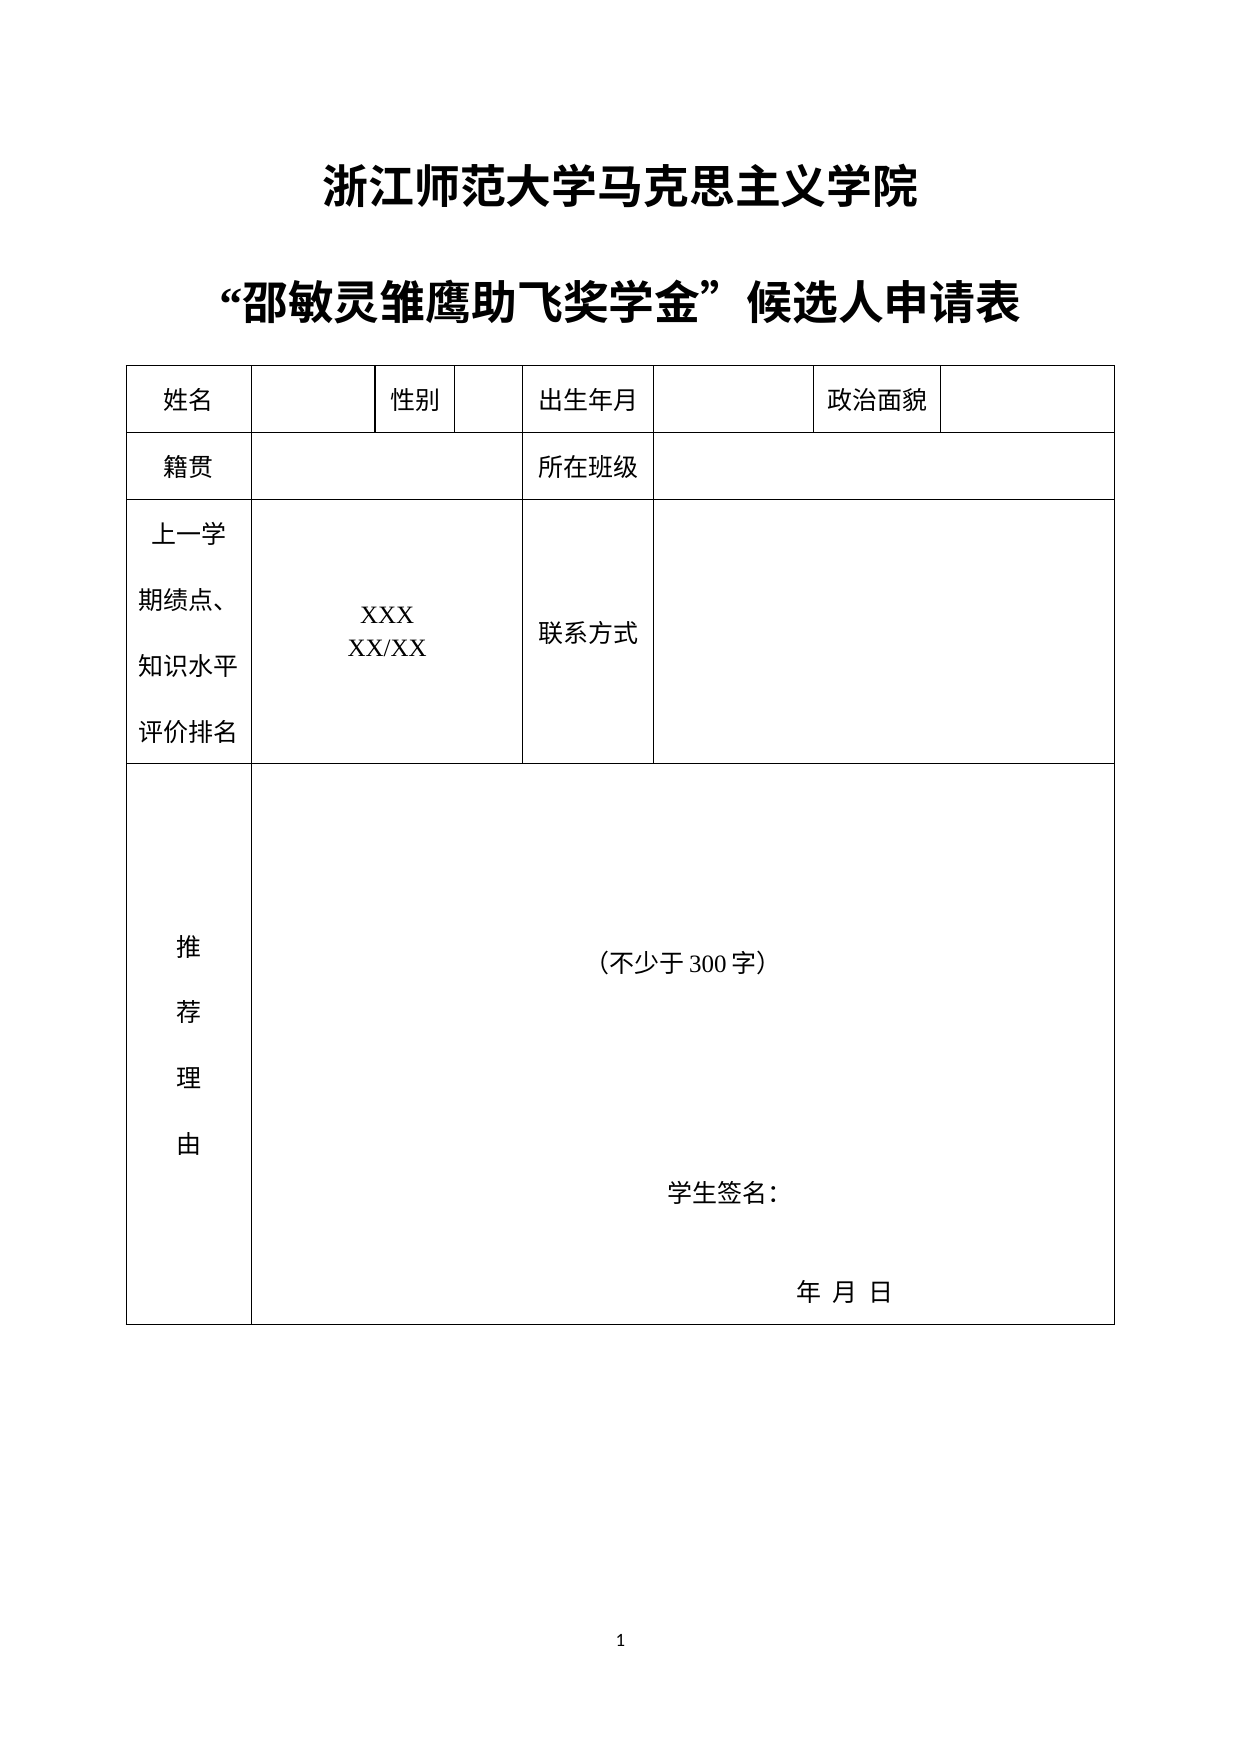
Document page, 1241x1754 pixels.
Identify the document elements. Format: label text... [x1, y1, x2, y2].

table_header 政治面貌 [814, 366, 940, 432]
table_header 出生年月 [523, 366, 653, 432]
table_header [654, 366, 813, 432]
table_cell （不少于300字） 学生签名： 年 月 日 [252, 764, 1114, 1324]
table_cell 籍贯 [127, 433, 251, 499]
table_cell 上一学 期绩点、知识水平评价排名 [127, 500, 251, 763]
table_header [941, 366, 1114, 432]
table_cell 所在班级 [523, 433, 653, 499]
table_cell [654, 500, 1114, 763]
text “邵敏灵雏鹰助飞奖学金”候选人申请表 [177, 250, 1063, 348]
table_header [455, 366, 522, 432]
table_cell XXX XX/XX [252, 500, 522, 763]
text 浙江师范大学马克思主义学院 [177, 134, 1063, 233]
table_cell 推 荐 理 由 [127, 764, 251, 1324]
table_header 姓名 [127, 366, 251, 432]
table_header [252, 366, 374, 432]
table_cell 联系方式 [523, 500, 653, 763]
table_cell [654, 433, 1114, 499]
table_header 性别 [376, 366, 454, 432]
table_cell [252, 433, 522, 499]
